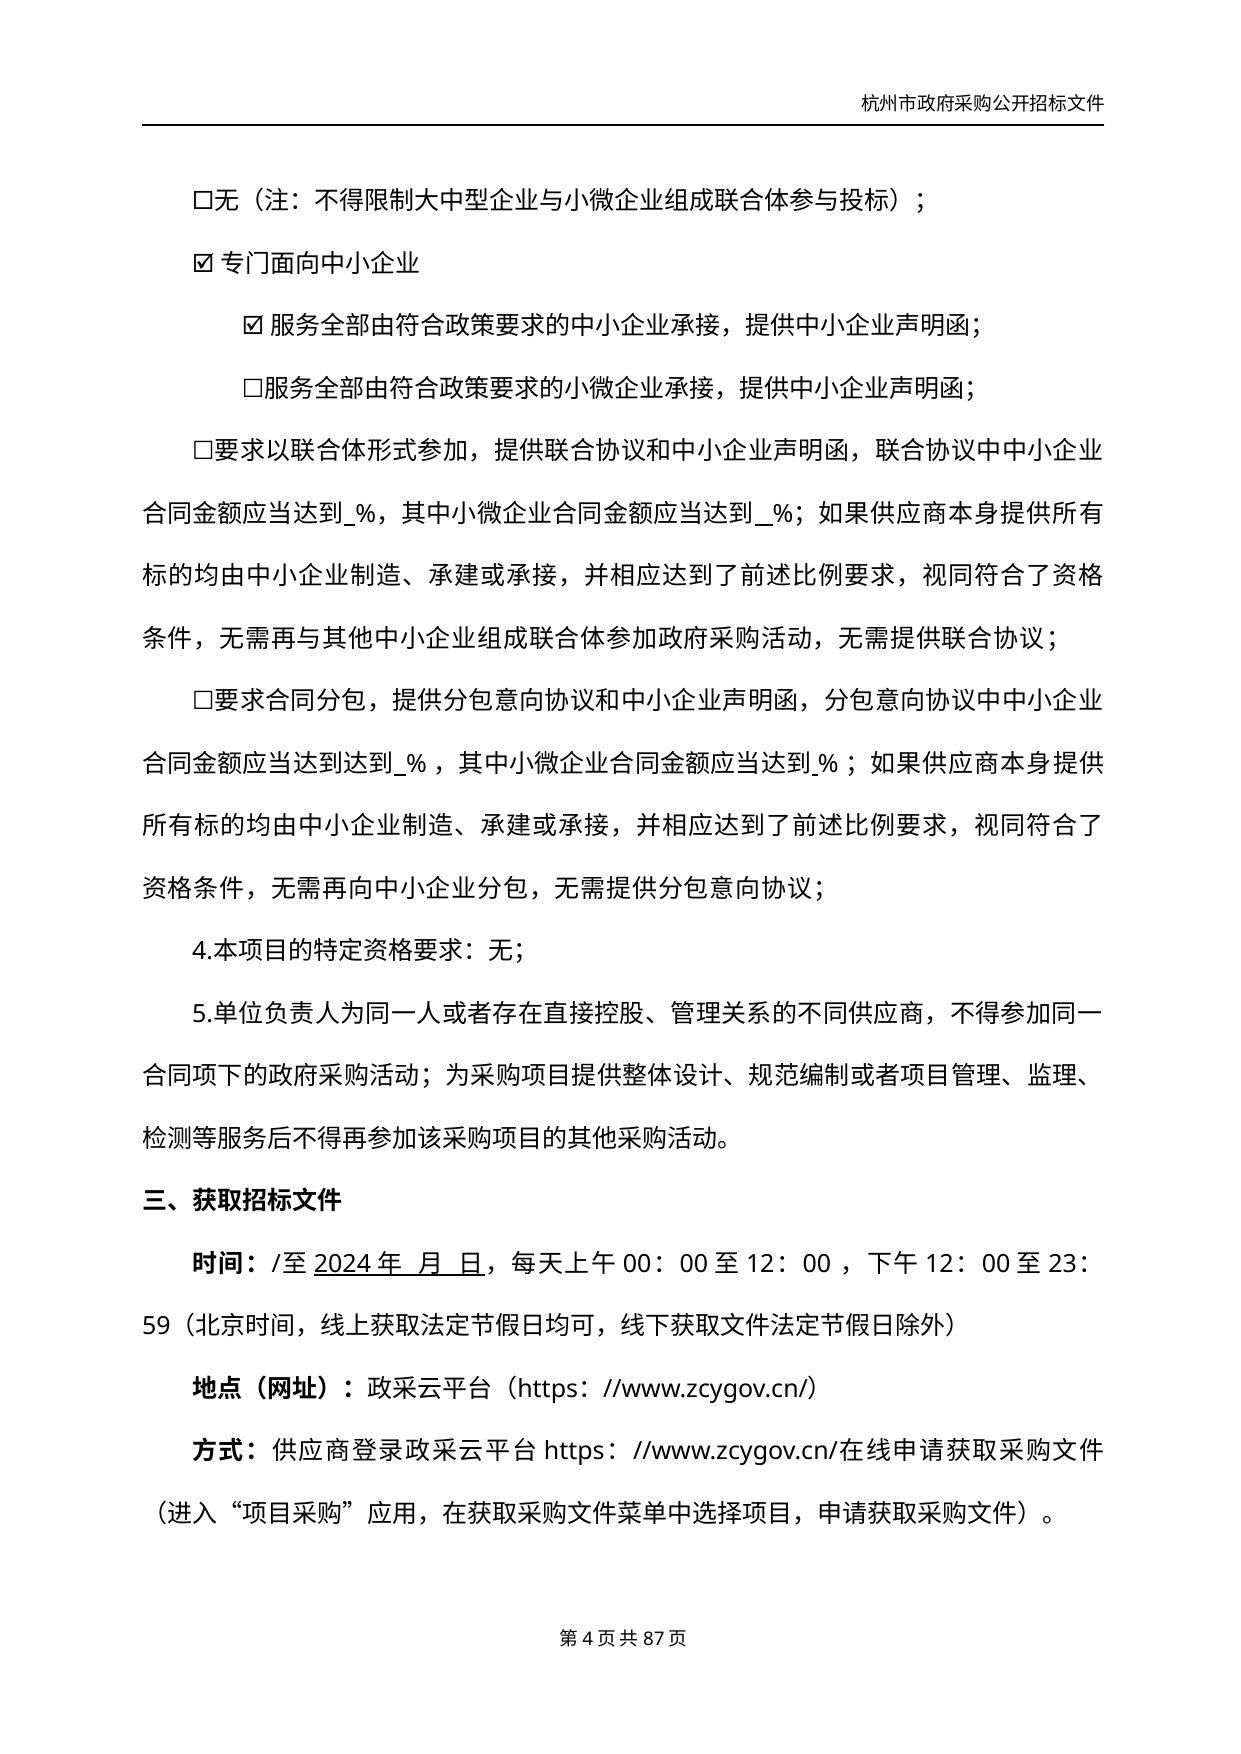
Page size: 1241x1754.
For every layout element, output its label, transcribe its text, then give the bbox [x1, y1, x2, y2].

text 专门面向中小企业 [142, 222, 1104, 284]
text 时间：/至2024年 月 日，每天上午00：00至12：00 ，下午12：00至23：59（北京时间，线上获取法定节假日均可，线下获取文件法定节假日除外） [142, 1222, 1104, 1347]
text 方式：供应商登录政采云平台https：//www.zcygov.cn/在线申请获取采购文件（进入“项目采购”应用，在获取采购文件菜单中选择项目，申请获取采购文件）。 [142, 1409, 1104, 1534]
text 服务全部由符合政策要求的中小企业承接，提供中小企业声明函； [142, 284, 1104, 347]
text 地点（网址）：政采云平台（https：//www.zcygov.cn/） [142, 1347, 1104, 1409]
text 5.单位负责人为同一人或者存在直接控股、管理关系的不同供应商，不得参加同一合同项下的政府采购活动；为采购项目提供整体设计、规范编制或者项目管理、监理、检测等服务后不得再参加该采购项目的其他采购活动。 [142, 972, 1104, 1159]
text ☐服务全部由符合政策要求的小微企业承接，提供中小企业声明函； [142, 347, 1104, 409]
text ☐要求合同分包，提供分包意向协议和中小企业声明函，分包意向协议中中小企业合同金额应当达到达到 % ，其中小微企业合同金额应当达到 % ；如果供应商本身提供所有标的均由中小企业制造、承建或承接，并相应达到了前述比例要求，视同符合了资格条件，无需再向中小企业分包，无需提供分包意向协议； [142, 659, 1104, 909]
text ☐要求以联合体形式参加，提供联合协议和中小企业声明函，联合协议中中小企业合同金额应当达到 %，其中小微企业合同金额应当达到 %；如果供应商本身提供所有标的均由中小企业制造、承建或承接，并相应达到了前述比例要求，视同符合了资格条件，无需再与其他中小企业组成联合体参加政府采购活动，无需提供联合协议； [142, 409, 1104, 659]
text 无（注：不得限制大中型企业与小微企业组成联合体参与投标）； [142, 159, 1104, 222]
text 4.本项目的特定资格要求：无； [142, 909, 1104, 972]
text 三、获取招标文件 [142, 1159, 1104, 1222]
